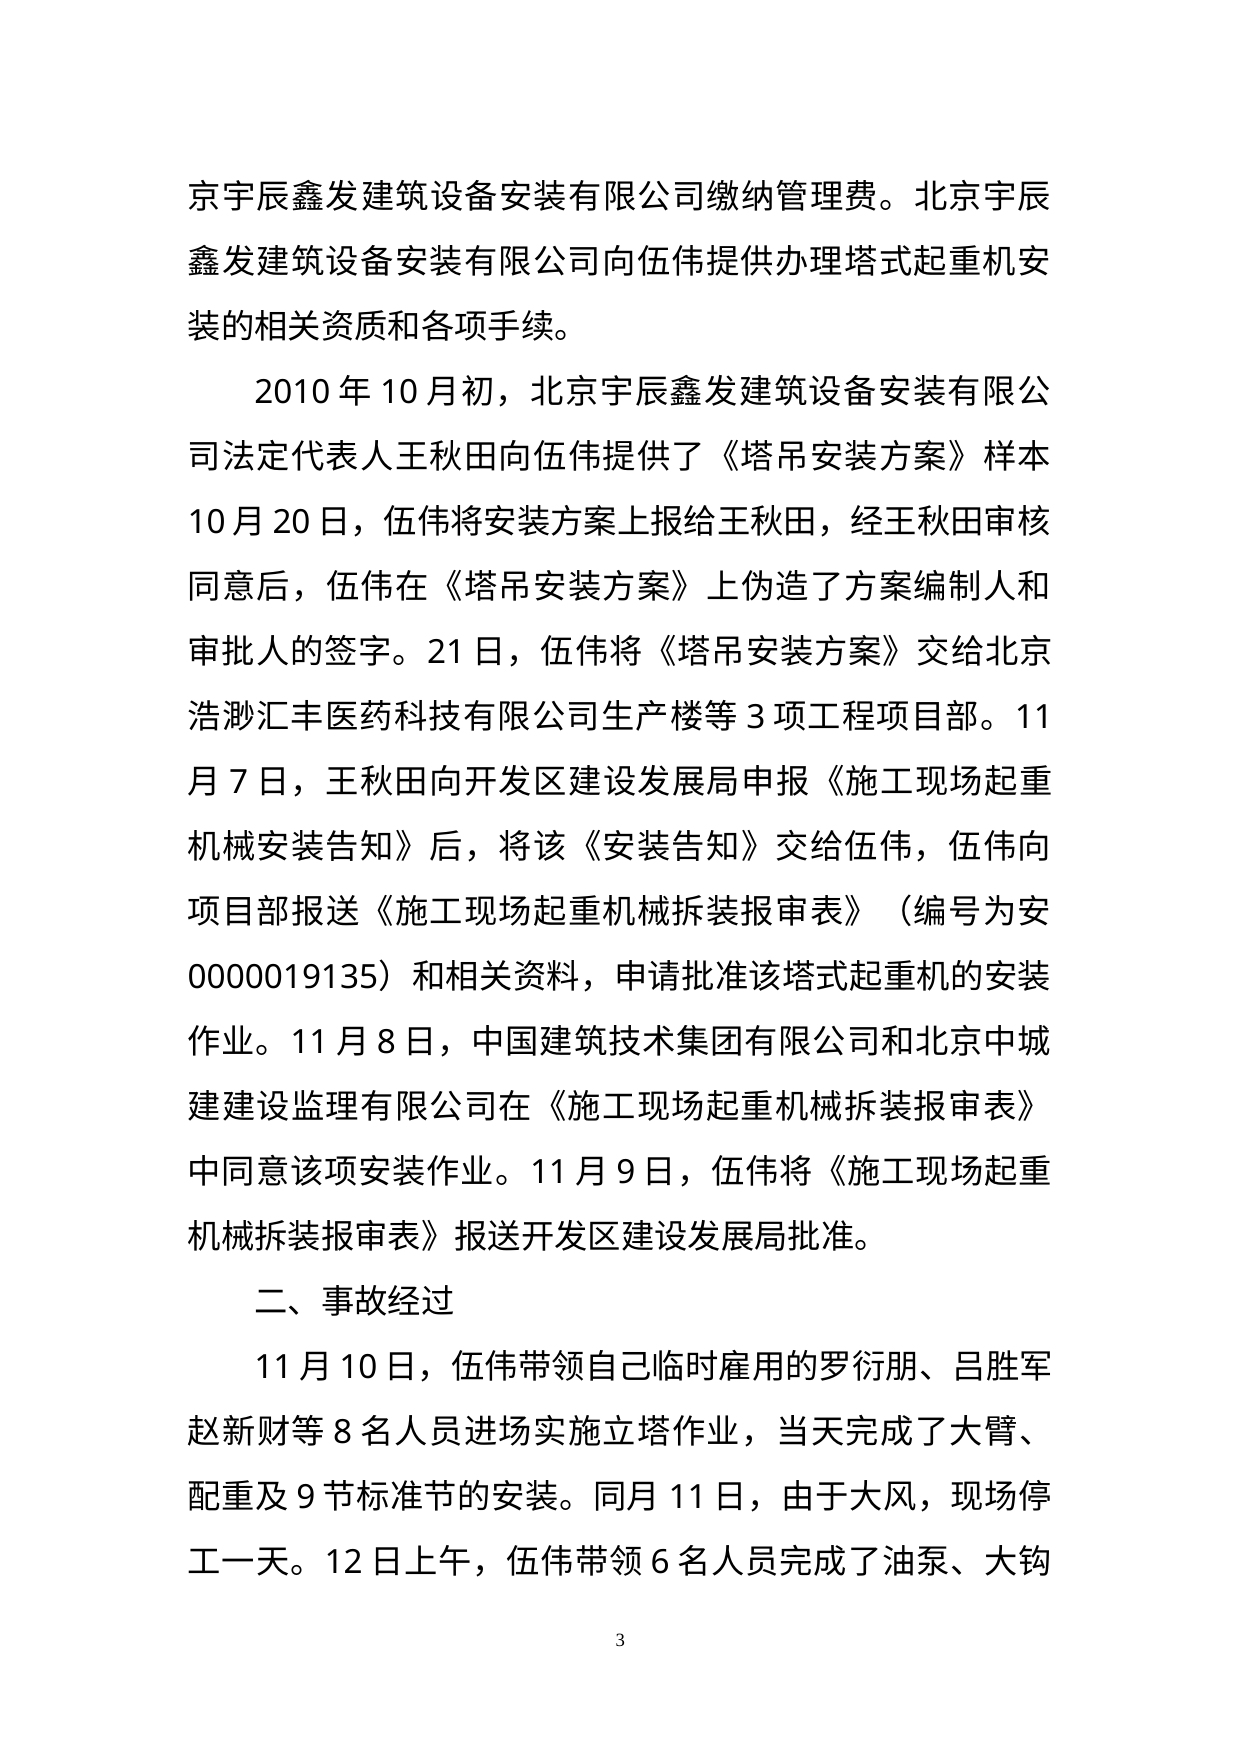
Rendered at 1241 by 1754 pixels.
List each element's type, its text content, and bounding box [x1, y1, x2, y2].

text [187, 1332, 1053, 1592]
text 2010年10月初，北京宇辰鑫发建筑设备安装有限公司法定代表人王秋田向伍伟提供了《塔吊安装方案》样本。10月20日，伍伟将安装方案上报给王秋田，经王秋田审核同意后，伍伟在《塔吊安装方案》上伪造了方案编制人和审批人的签字。21日，伍伟将《塔吊安装方案》交给北京浩渺汇丰医药科技有限公司生产楼等3项工程项目部。11月7日，王秋田向开发区建设发展局申报《施工现场起重机械安装告知》后，将该《安装告知》交给伍伟，伍伟向项目部报送《施工现场起重机械拆装报审表》（编号为安：0000019135）和相关资料，申请批准该塔式起重机的安装作业。11月8日，中国建筑技术集团有限公司和北京中城建建设监理有限公司在《施工现场起重机械拆装报审表》中同意该项安装作业。11月9日，伍伟将《施工现场起重机械拆装报审表》报送开发区建设发展局批准。 [187, 357, 1053, 1267]
text 二、事故经过 [187, 1267, 1053, 1332]
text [187, 162, 1053, 357]
